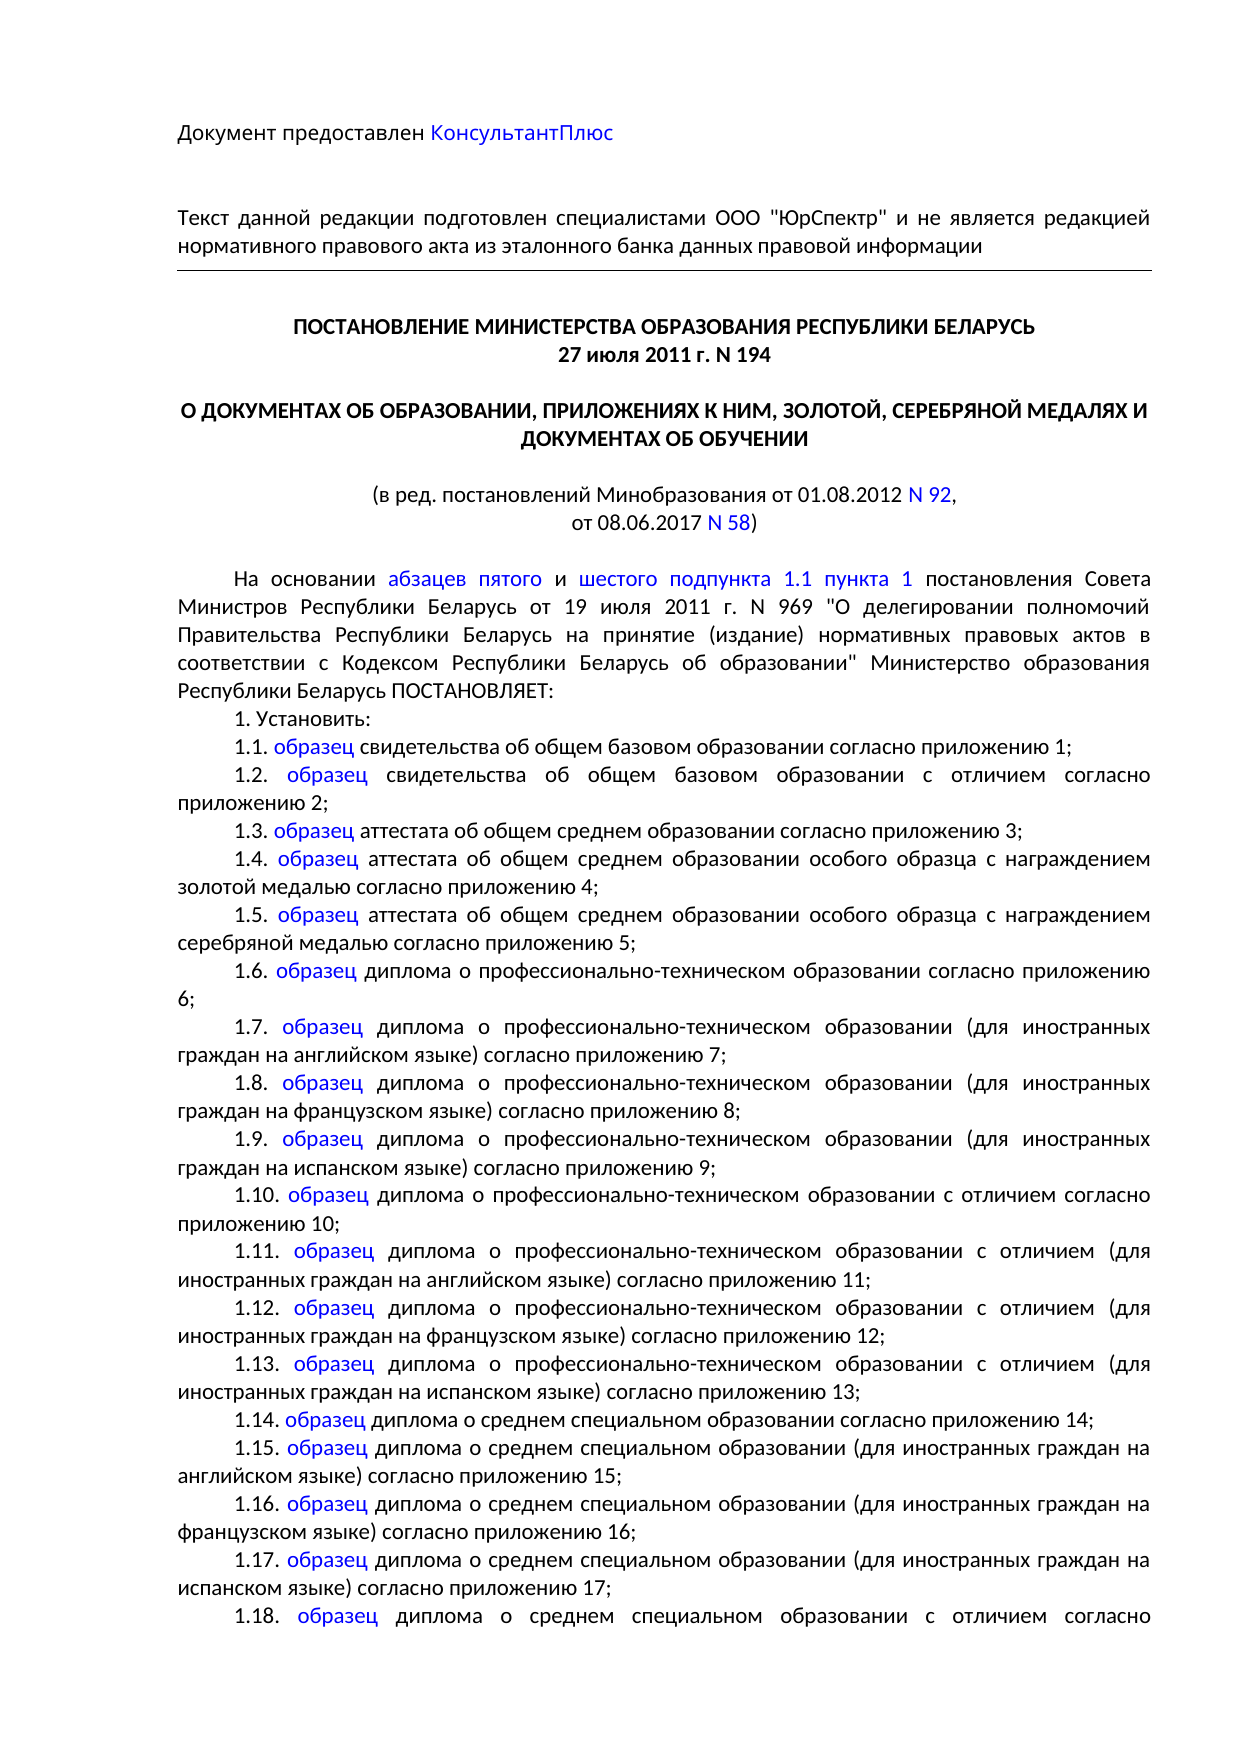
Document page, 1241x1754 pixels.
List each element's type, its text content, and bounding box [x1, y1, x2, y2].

text 1.17. образец диплома о среднем специальном образовании (для иностранных граждан на испанском языке) согласно приложению 17; [177, 1545, 1152, 1601]
text 1.8. образец диплома о профессионально-техническом образовании (для иностранных граждан на французском языке) согласно приложению 8; [177, 1068, 1152, 1124]
text 1.2. образец свидетельства об общем базовом образовании с отличием согласно приложению 2; [177, 760, 1152, 816]
title Документ предоставлен КонсультантПлюс [177, 118, 1152, 175]
text Текст данной редакции подготовлен специалистами ООО "ЮрСпектр" и не является редакцией нормативного правового акта из эталонного банка данных правовой информации [177, 203, 1152, 259]
text 1.7. образец диплома о профессионально-техническом образовании (для иностранных граждан на английском языке) согласно приложению 7; [177, 1012, 1152, 1068]
text 1.9. образец диплома о профессионально-техническом образовании (для иностранных граждан на испанском языке) согласно приложению 9; [177, 1124, 1152, 1181]
text 1.6. образец диплома о профессионально-техническом образовании согласно приложению 6; [177, 956, 1152, 1012]
text 1.1. образец свидетельства об общем базовом образовании согласно приложению 1; [177, 732, 1152, 760]
title ПОСТАНОВЛЕНИЕ МИНИСТЕРСТВА ОБРАЗОВАНИЯ РЕСПУБЛИКИ БЕЛАРУСЬ [177, 312, 1152, 340]
text 1.14. образец диплома о среднем специальном образовании согласно приложению 14; [177, 1405, 1152, 1433]
text 1.13. образец диплома о профессионально-техническом образовании с отличием (для иностранных граждан на испанском языке) согласно приложению 13; [177, 1349, 1152, 1405]
text (в ред. постановлений Минобразования от 01.08.2012 N 92, [177, 480, 1152, 508]
text 1.11. образец диплома о профессионально-техническом образовании с отличием (для иностранных граждан на английском языке) согласно приложению 11; [177, 1237, 1152, 1293]
title 27 июля 2011 г. N 194 [177, 340, 1152, 368]
text 1.3. образец аттестата об общем среднем образовании согласно приложению 3; [177, 816, 1152, 844]
text 1.16. образец диплома о среднем специальном образовании (для иностранных граждан на французском языке) согласно приложению 16; [177, 1489, 1152, 1545]
text 1.10. образец диплома о профессионально-техническом образовании с отличием согласно приложению 10; [177, 1181, 1152, 1237]
text 1.15. образец диплома о среднем специальном образовании (для иностранных граждан на английском языке) согласно приложению 15; [177, 1433, 1152, 1489]
text 1.4. образец аттестата об общем среднем образовании особого образца с награждением золотой медалью согласно приложению 4; [177, 844, 1152, 900]
text 1.5. образец аттестата об общем среднем образовании особого образца с награждением серебряной медалью согласно приложению 5; [177, 900, 1152, 956]
title О ДОКУМЕНТАХ ОБ ОБРАЗОВАНИИ, ПРИЛОЖЕНИЯХ К НИМ, ЗОЛОТОЙ, СЕРЕБРЯНОЙ МЕДАЛЯХ И ДОКУМЕНТАХ ОБ ОБУЧЕНИИ [177, 396, 1152, 452]
text На основании абзацев пятого и шестого подпункта 1.1 пункта 1 постановления Совета Министров Республики Беларусь от 19 июля 2011 г. N 969 "О делегировании полномочий Правительства Республики Беларусь на принятие (издание) нормативных правовых актов в соответствии с Кодексом Республики Беларусь об образовании" Министерство образования Республики Беларусь ПОСТАНОВЛЯЕТ: [177, 564, 1152, 704]
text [177, 1601, 1152, 1629]
text 1. Установить: [177, 704, 1152, 732]
text от 08.06.2017 N 58) [177, 508, 1152, 536]
text 1.12. образец диплома о профессионально-техническом образовании с отличием (для иностранных граждан на французском языке) согласно приложению 12; [177, 1293, 1152, 1349]
